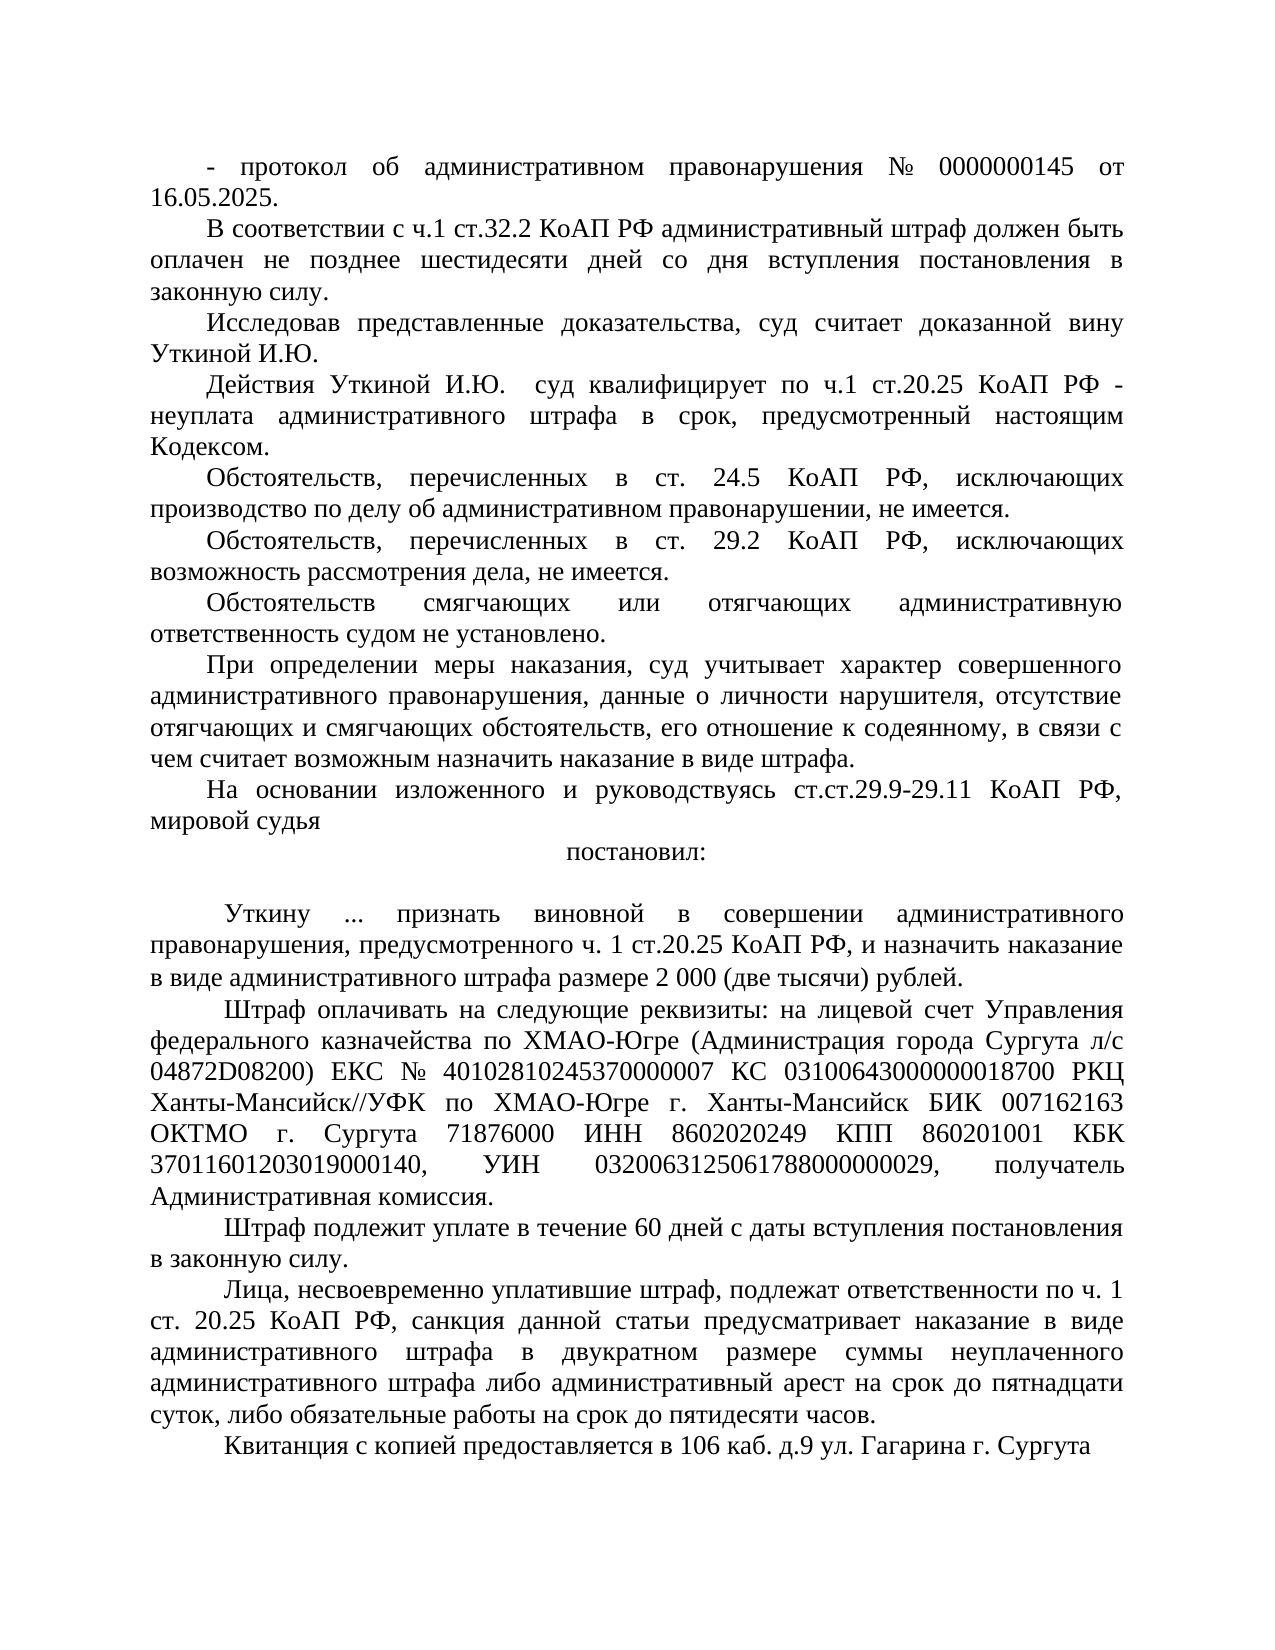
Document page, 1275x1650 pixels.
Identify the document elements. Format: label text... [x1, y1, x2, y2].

text Лица, несвоевременно уплатившие штраф, подлежат ответственности по ч. 1 ст. 20.25 КоАП РФ, санкция данной статьи предусматривает наказание в виде административного штрафа в двукратном размере суммы неуплаченного административного штрафа либо административный арест на срок до пятнадцати суток, либо обязательные работы на срок до пятидесяти часов. [150, 1273, 1125, 1429]
text Обстоятельств, перечисленных в ст. 29.2 КоАП РФ, исключающих возможность рассмотрения дела, не имеется. [150, 524, 1125, 586]
text - протокол об административном правонарушения № 0000000145 от 16.05.2025. [150, 150, 1125, 212]
text постановил: [150, 835, 1123, 866]
text На основании изложенного и руководствуясь ст.ст.29.9-29.11 КоАП РФ, мировой судья [150, 773, 1123, 835]
text Штраф оплачивать на следующие реквизиты: на лицевой счет Управления федерального казначейства по ХМАО-Югре (Администрация города Сургута л/с 04872D08200) ЕКС № 40102810245370000007 КС 03100643000000018700 РКЦ Ханты-Мансийск//УФК по ХМАО-Югре г. Ханты-Мансийск БИК 007162163 ОКТМО г. Сургута 71876000 ИНН 8602020249 КПП 860201001 КБК 37011601203019000140, УИН 0320063125061788000000029, получатель Административная комиссия. [150, 993, 1125, 1211]
text Обстоятельств смягчающих или отягчающих административную ответственность судом не установлено. [150, 586, 1123, 648]
text При определении меры наказания, суд учитывает характер совершенного административного правонарушения, данные о личности нарушителя, отсутствие отягчающих и смягчающих обстоятельств, его отношение к содеянному, в связи с чем считает возможным назначить наказание в виде штрафа. [150, 648, 1123, 773]
text Действия Уткиной И.Ю. суд квалифицирует по ч.1 ст.20.25 КоАП РФ - неуплата административного штрафа в срок, предусмотренный настоящим Кодексом. [150, 368, 1125, 461]
text Штраф подлежит уплате в течение 60 дней с даты вступления постановления в законную силу. [150, 1211, 1125, 1273]
text Исследовав представленные доказательства, суд считает доказанной вину Уткиной И.Ю. [150, 306, 1125, 368]
text Обстоятельств, перечисленных в ст. 24.5 КоАП РФ, исключающих производство по делу об административном правонарушении, не имеется. [150, 461, 1125, 524]
text Уткину ... признать виновной в совершении административного правонарушения, предусмотренного ч. 1 ст.20.25 КоАП РФ, и назначить наказание в виде административного штрафа размере 2 000 (две тысячи) рублей. [150, 897, 1125, 993]
text Квитанция с копией предоставляется в 106 каб. д.9 ул. Гагарина г. Сургута [150, 1429, 1125, 1460]
text В соответствии с ч.1 ст.32.2 КоАП РФ административный штраф должен быть оплачен не позднее шестидесяти дней со дня вступления постановления в законную силу. [150, 212, 1125, 306]
